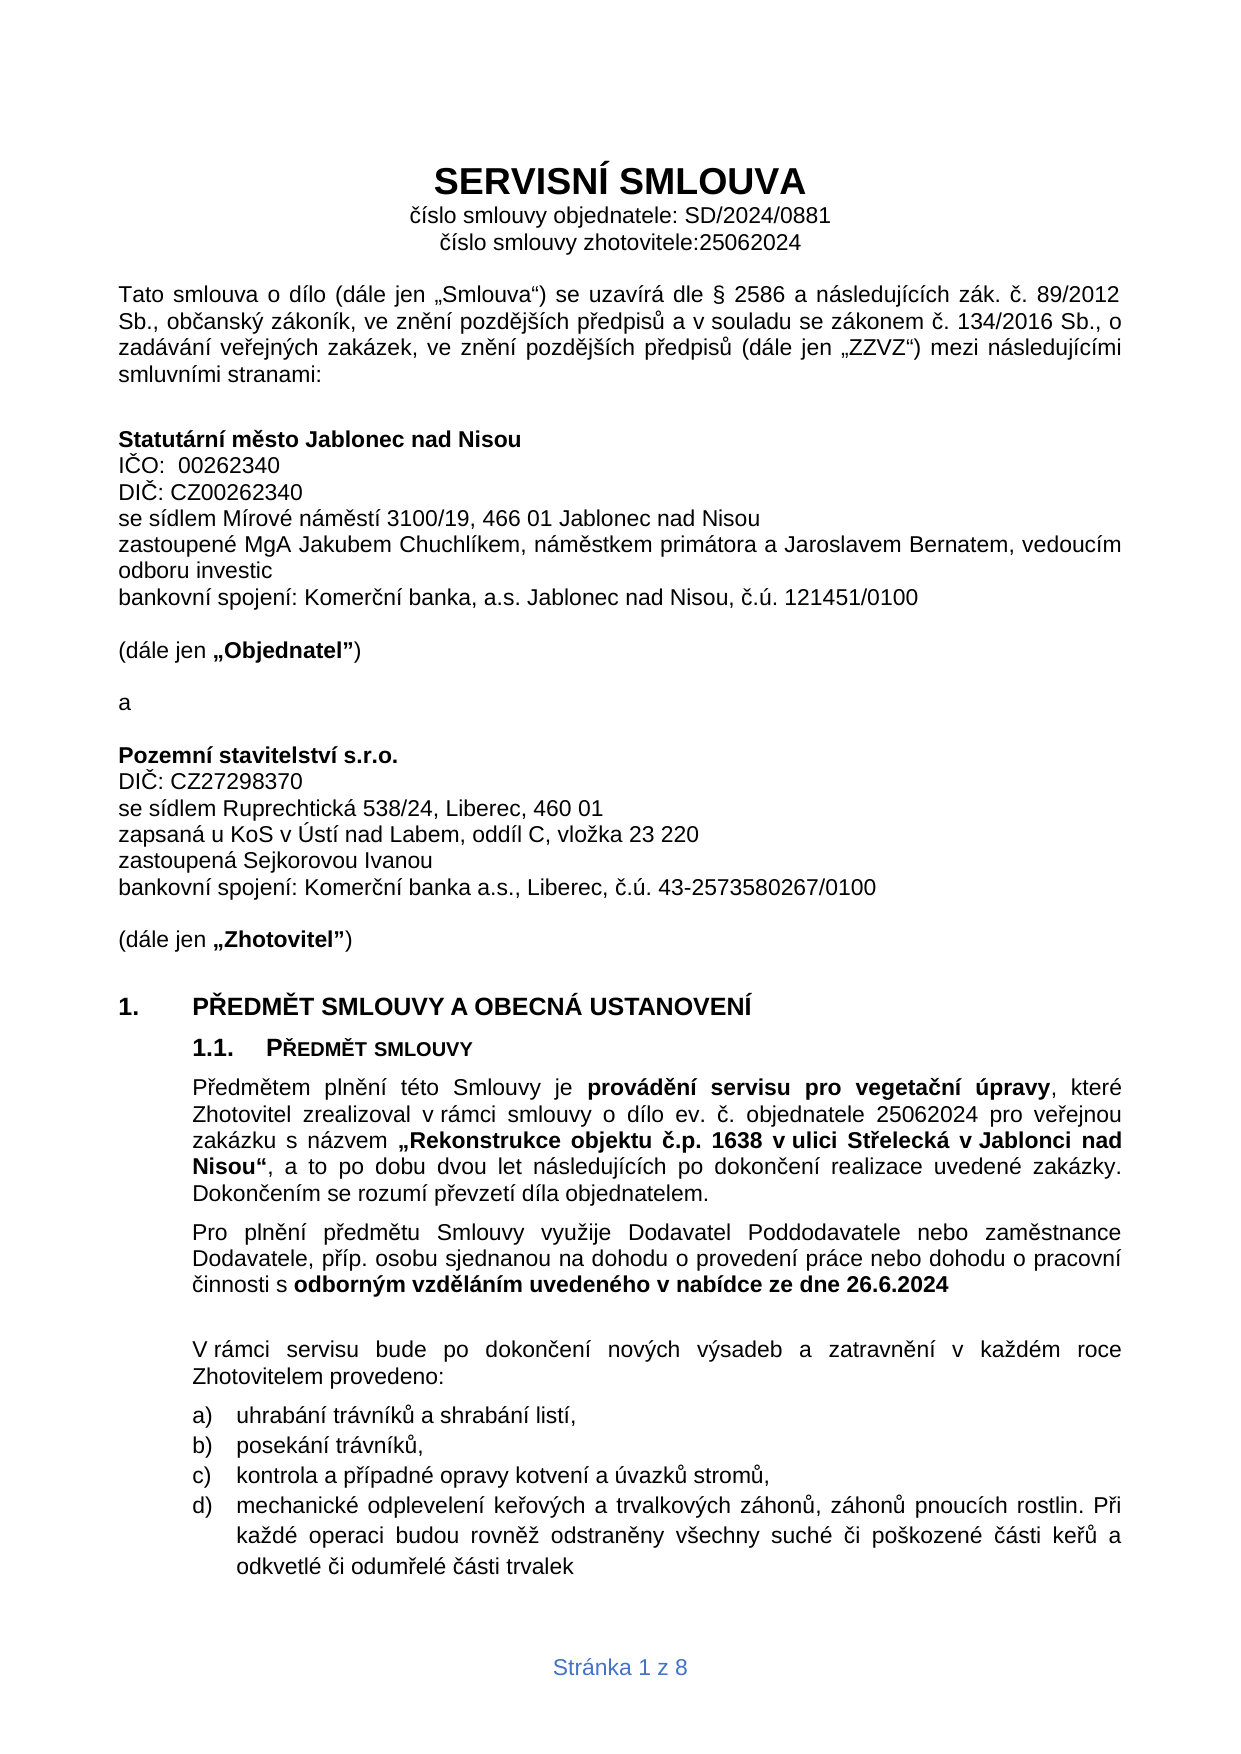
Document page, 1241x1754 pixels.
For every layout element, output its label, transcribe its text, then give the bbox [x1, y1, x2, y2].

text se sídlem Ruprechtická 538/24, Liberec, 460 01 [118, 795, 1122, 821]
text Statutární město Jablonec nad Nisou [118, 426, 1122, 452]
text Předmětem plnění této Smlouvy je provádění servisu pro vegetační úpravy, které Zhotovitel zrealizoval v rámci smlouvy o dílo ev. č. objednatele 25062024 pro veřejnou zakázku s názvem „Rekonstrukce objektu č.p. 1638 v ulici Střelecká v Jablonci nad Nisou“, a to po dobu dvou let následujících po dokončení realizace uvedené zakázky. Dokončením se rozumí převzetí díla objednatelem. [192, 1074, 1122, 1206]
text zastoupené MgA Jakubem Chuchlíkem, náměstkem primátora a Jaroslavem Bernatem, vedoucím odboru investic [118, 531, 1122, 584]
text a [118, 689, 1122, 716]
text číslo smlouvy zhotovitele:25062024 [118, 229, 1122, 255]
text (dále jen „Zhotovitel”) [118, 926, 1122, 953]
subtitle Předmět smlouvy [192, 1033, 1122, 1062]
list kontrola a případné opravy kotvení a úvazků stromů, [192, 1462, 1122, 1488]
text se sídlem Mírové náměstí 3100/19, 466 01 Jablonec nad Nisou [118, 505, 1122, 531]
text V rámci servisu bude po dokončení nových výsadeb a zatravnění v každém roce Zhotovitelem provedeno: [192, 1336, 1122, 1389]
text Pro plnění předmětu Smlouvy využije Dodavatel Poddodavatele nebo zaměstnance Dodavatele, příp. osobu sjednanou na dohodu o provedení práce nebo dohodu o pracovní činnosti s odborným vzděláním uvedeného v nabídce ze dne 26.6.2024 [192, 1218, 1122, 1297]
text Pozemní stavitelství s.r.o. [118, 742, 1122, 768]
list posekání trávníků, [192, 1432, 1122, 1458]
text zapsaná u KoS v Ústí nad Labem, oddíl C, vložka 23 220 [118, 821, 1122, 847]
text Tato smlouva o dílo (dále jen „Smlouva“) se uzavírá dle § následujících zák. č. 89/2012 Sb., občanský zákoník, ve znění pozdějších předpisů a v souladu se zákonem č. 134/2016 Sb., o zadávání veřejných zakázek, ve znění pozdějších předpisů (dále jen „ZZVZ“) mezi následujícími smluvními stranami: [118, 281, 1122, 387]
text číslo smlouvy objednatele: SD/2024/0881 [118, 202, 1122, 229]
text bankovní spojení: Komerční banka, a.s. Jablonec nad Nisou, č.ú. 121451/0100 [118, 584, 1122, 610]
text DIČ: CZ00262340 [118, 478, 1122, 505]
text bankovní spojení: Komerční banka a.s., Liberec, č.ú. 43-2573580267/0100 [118, 874, 1122, 900]
text zastoupená Sejkorovou Ivanou [118, 847, 1122, 874]
text IČO: 00262340 [118, 452, 1122, 478]
text (dále jen „Objednatel”) [118, 637, 1122, 663]
list uhrabání trávníků a shrabání listí, [192, 1402, 1122, 1428]
text SERVISNÍ SMLOUVA [118, 159, 1122, 202]
subtitle PŘEDMĚT SMLOUVY A OBECNÁ USTANOVENÍ [118, 992, 1122, 1020]
list mechanické odplevelení keřových a trvalkových záhonů, záhonů pnoucích rostlin. Při každé operaci budou rovněž odstraněny všechny suché či poškozené části keřů a odkvetlé či odumřelé části trvalek [192, 1492, 1122, 1579]
text DIČ: CZ27298370 [118, 768, 1122, 795]
